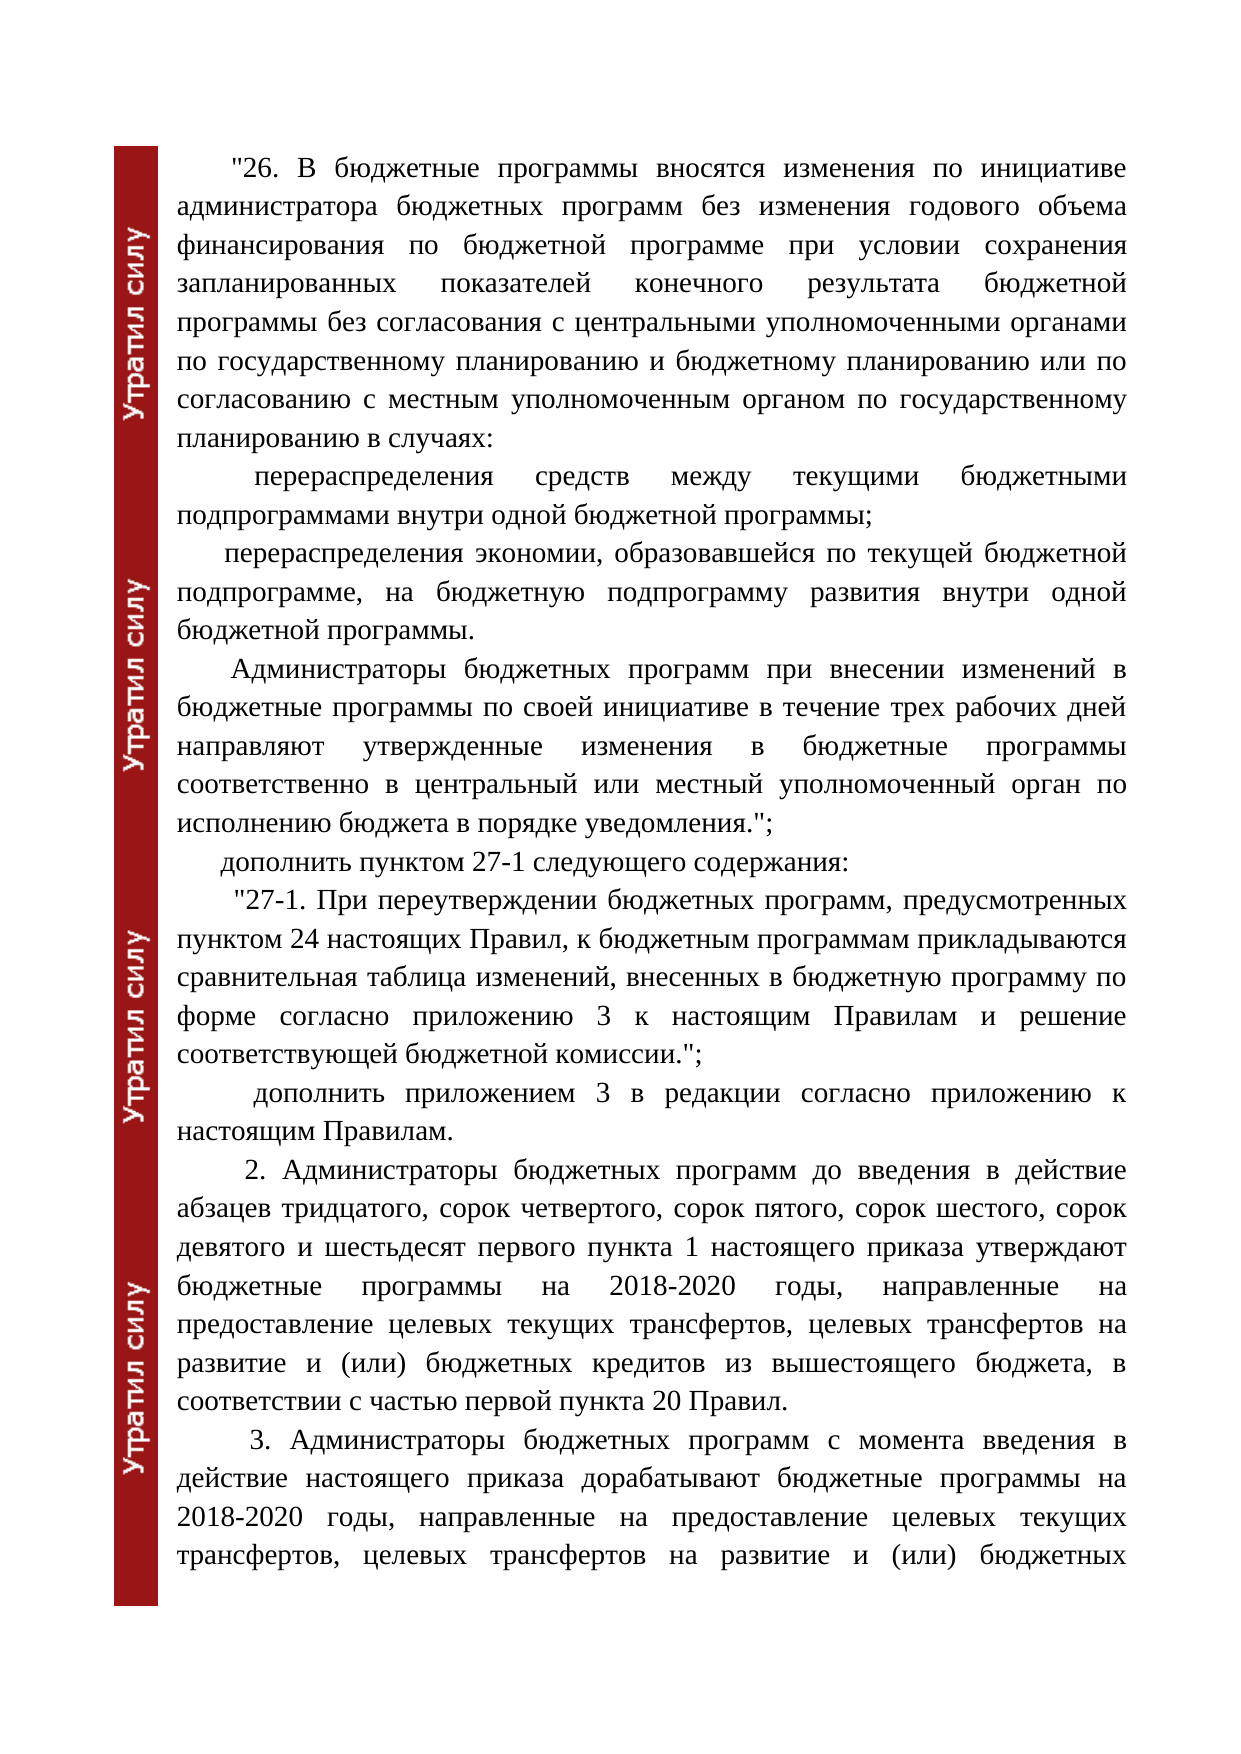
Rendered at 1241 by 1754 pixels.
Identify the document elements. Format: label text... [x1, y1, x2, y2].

text перераспределения средств между текущими бюджетными подпрограммами внутри одной бюджетной программы; [112, 458, 1128, 530]
text 2. Администраторы бюджетных программ до введения в действие абзацев тридцатого, сорок четвертого, сорок пятого, сорок шестого, сорок девятого и шестьдесят первого пункта 1 настоящего приказа утверждают бюджетные программы на 2018-2020 годы, направленные на предоставление целевых текущих трансфертов, целевых трансфертов на развитие и (или) бюджетных кредитов из вышестоящего бюджета, в соответствии с частью первой пункта 20 Правил. [112, 1152, 1128, 1417]
picture [114, 453, 158, 458]
picture [114, 1571, 158, 1606]
picture [114, 146, 158, 150]
text перераспределения экономии, образовавшейся по текущей бюджетной подпрограмме, на бюджетную подпрограмму развития внутри одной бюджетной программы. [112, 535, 1128, 646]
picture [114, 1417, 158, 1422]
picture [114, 646, 158, 651]
text "27-1. При переутверждении бюджетных программ, предусмотренных пунктом 24 настоящих Правил, к бюджетным программам прикладываются сравнительная таблица изменений, внесенных в бюджетную программу по форме согласно приложению 3 к настоящим Правилам и решение соответствующей бюджетной комиссии."; [112, 882, 1128, 1070]
text Администраторы бюджетных программ при внесении изменений в бюджетные программы по своей инициативе в течение трех рабочих дней направляют утвержденные изменения в бюджетные программы соответственно в центральный или местный уполномоченный орган по исполнению бюджета в порядке уведомления."; [112, 651, 1128, 839]
text "26. В бюджетные программы вносятся изменения по инициативе администратора бюджетных программ без изменения годового объема финансирования по бюджетной программе при условии сохранения запланированных показателей конечного результата бюджетной программы без согласования с центральными уполномоченными органами по государственному планированию и бюджетному планированию или по согласованию с местным уполномоченным органом по государственному планированию в случаях: [112, 150, 1128, 453]
text дополнить пунктом 27-1 следующего содержания: [112, 844, 1128, 877]
text дополнить приложением 3 в редакции согласно приложению к настоящим Правилам. [112, 1075, 1128, 1147]
picture [114, 877, 158, 882]
picture [114, 1070, 158, 1075]
picture [114, 530, 158, 535]
picture [114, 839, 158, 844]
picture [114, 1147, 158, 1152]
